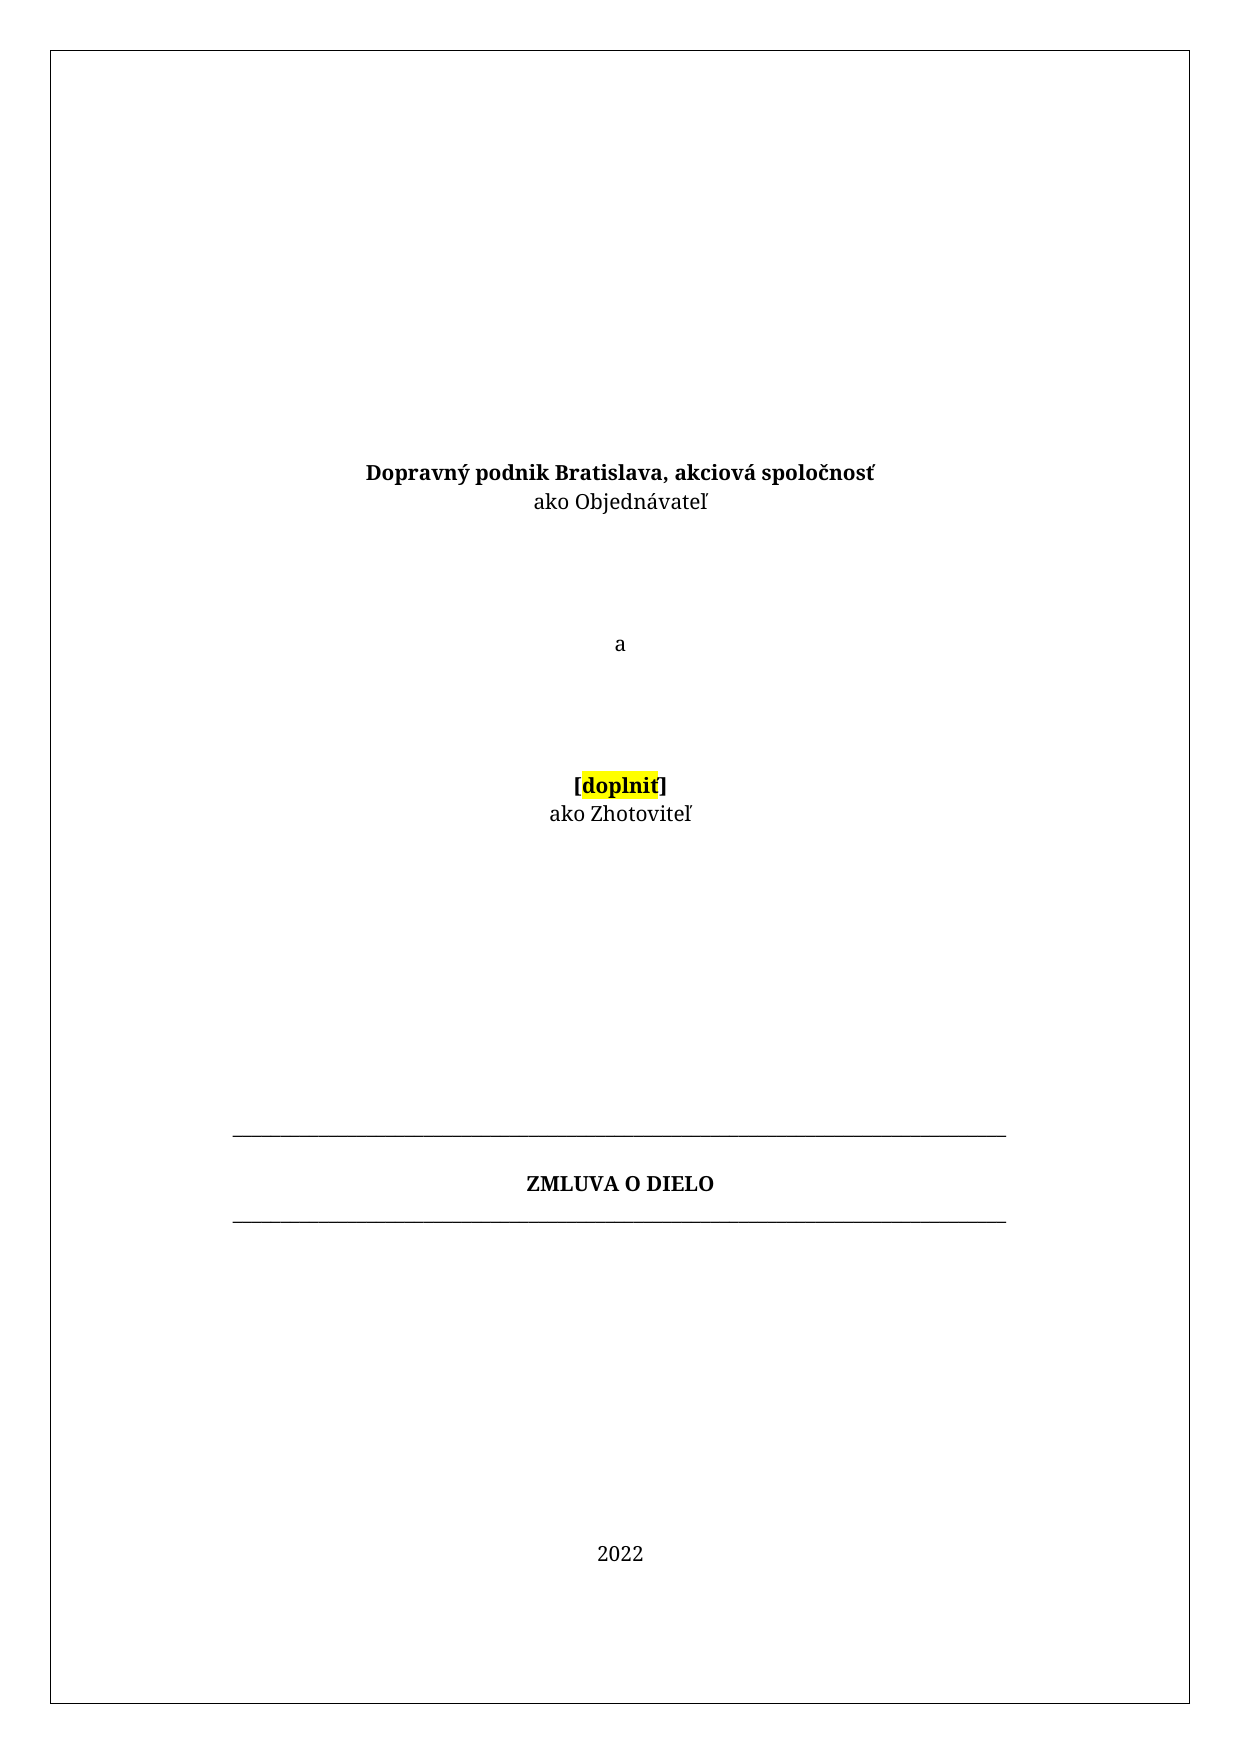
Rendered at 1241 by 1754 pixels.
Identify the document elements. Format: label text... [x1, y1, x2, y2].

text [doplniť] [658, 771, 1122, 799]
text _________________________________________________________________________________ [118, 1198, 1122, 1226]
text ako Zhotoviteľ [118, 799, 1122, 828]
text Dopravný podnik Bratislava, akciová spoločnosť [118, 458, 1122, 487]
text ako Objednávateľ [118, 487, 1122, 515]
text _________________________________________________________________________________ [118, 1112, 1122, 1141]
text [doplniť] [118, 771, 582, 799]
text ZMLUVA O DIELO [118, 1169, 1122, 1198]
text a [118, 629, 1122, 657]
text 2022 [118, 1539, 1122, 1567]
